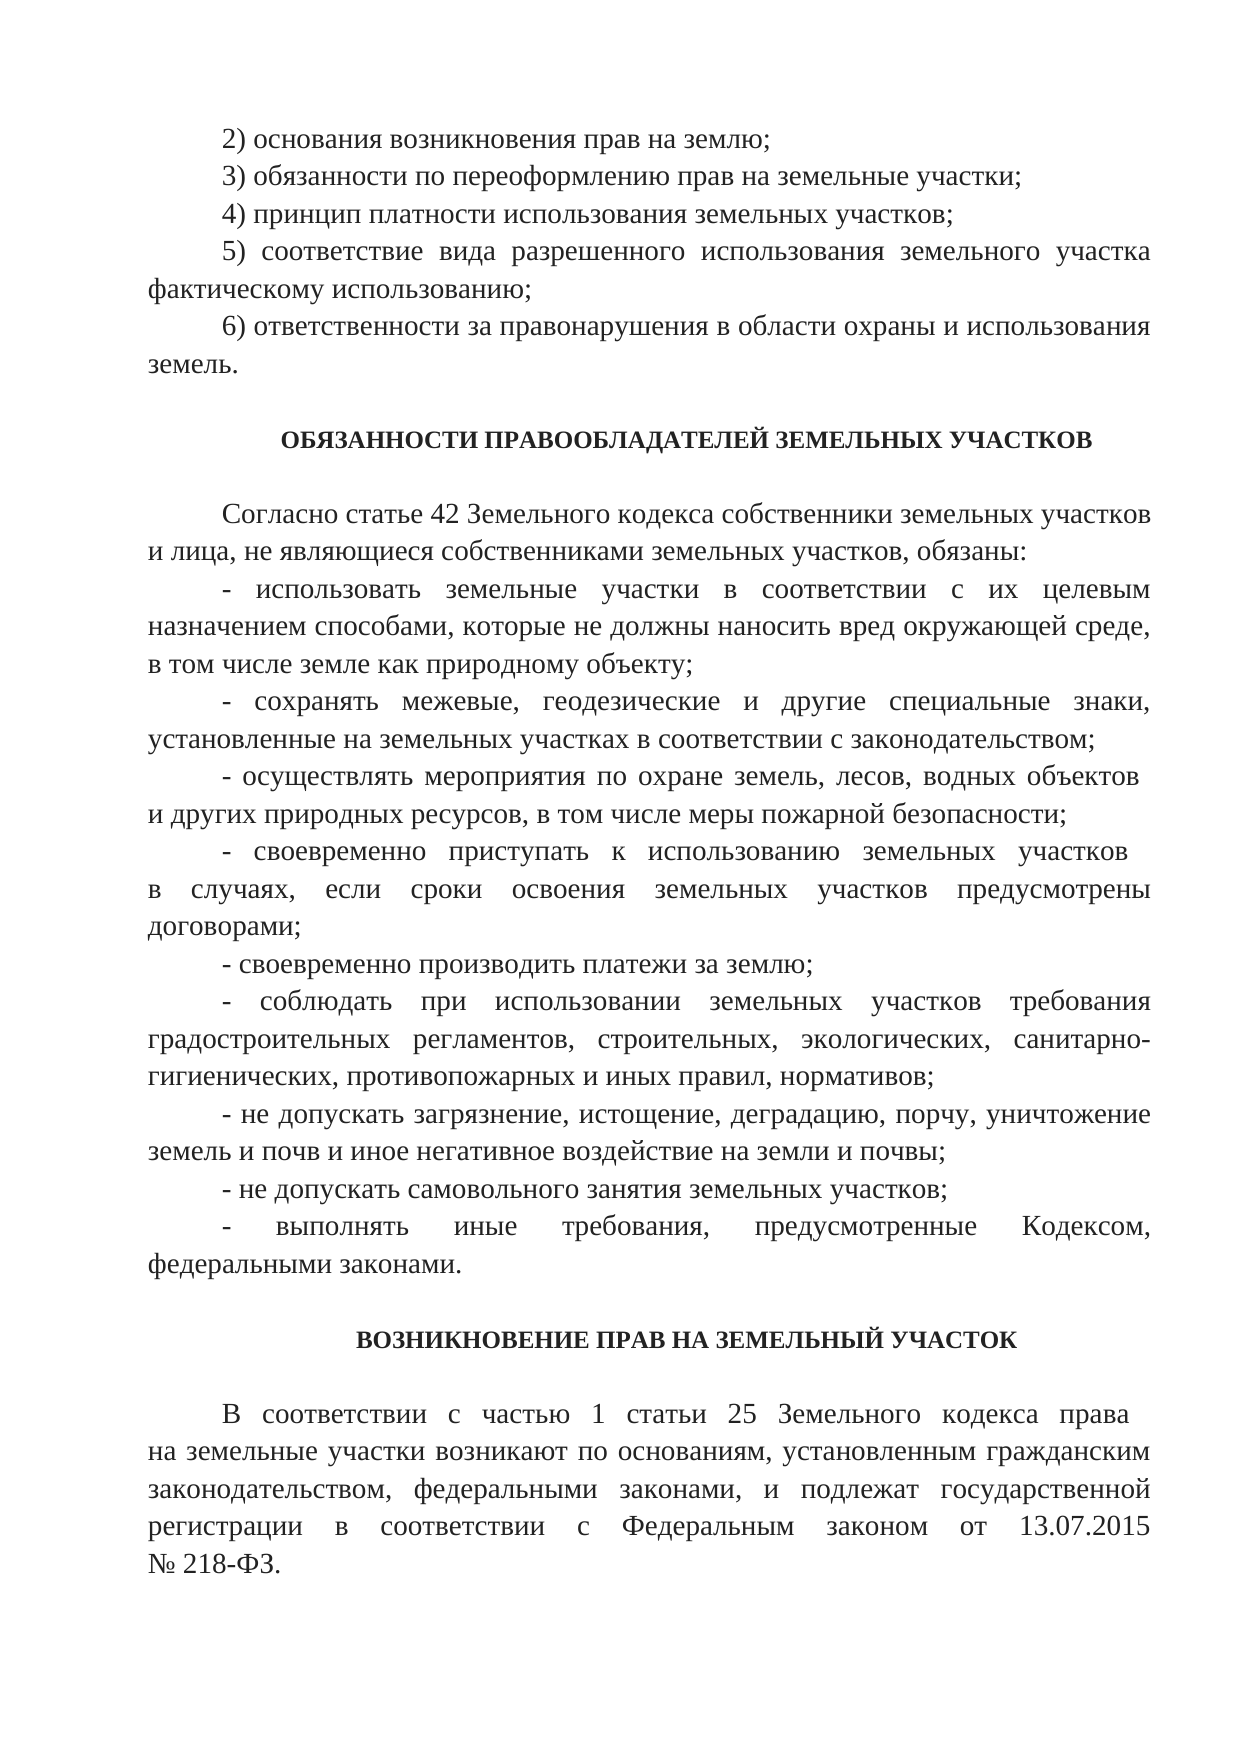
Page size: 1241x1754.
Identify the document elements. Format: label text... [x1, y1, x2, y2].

text 3) обязанности по переоформлению прав на земельные участки; [148, 156, 1152, 193]
text - не допускать загрязнение, истощение, деградацию, порчу, уничтожение земель и почв и иное негативное воздействие на земли и почвы; [148, 1093, 1152, 1168]
text - использовать земельные участки в соответствии с их целевым назначением способами, которые не должны наносить вред окружающей среде, в том числе земле как природному объекту; [148, 568, 1152, 681]
text В соответствии с частью 1 статьи 25 Земельного кодекса права на земельные участки возникают по основаниям, установленным гражданским законодательством, федеральными законами, и подлежат государственной регистрации в соответствии с Федеральным законом от 13.07.2015 № 218-ФЗ. [148, 1393, 1152, 1581]
text 2) основания возникновения прав на землю; [148, 118, 1152, 156]
text - своевременно приступать к использованию земельных участков в случаях, если сроки освоения земельных участков предусмотрены договорами; [148, 831, 1152, 943]
text 5) соответствие вида разрешенного использования земельного участка фактическому использованию; [148, 231, 1152, 306]
text ВОЗНИКНОВЕНИЕ ПРАВ НА ЗЕМЕЛЬНЫЙ УЧАСТОК [148, 1318, 1152, 1356]
text - соблюдать при использовании земельных участков требования градостроительных регламентов, строительных, экологических, санитарно-гигиенических, противопожарных и иных правил, нормативов; [148, 981, 1152, 1093]
text 6) ответственности за правонарушения в области охраны и использования земель. [148, 306, 1152, 381]
text - сохранять межевые, геодезические и другие специальные знаки, установленные на земельных участках в соответствии с законодательством; [148, 681, 1152, 756]
text - не допускать самовольного занятия земельных участков; [148, 1168, 1152, 1206]
text ОБЯЗАННОСТИ ПРАВООБЛАДАТЕЛЕЙ ЗЕМЕЛЬНЫХ УЧАСТКОВ [148, 418, 1152, 456]
text - осуществлять мероприятия по охране земель, лесов, водных объектов и других природных ресурсов, в том числе меры пожарной безопасности; [148, 756, 1152, 831]
text - выполнять иные требования, предусмотренные Кодексом, федеральными законами. [148, 1206, 1152, 1281]
text Согласно статье 42 Земельного кодекса собственники земельных участков и лица, не являющиеся собственниками земельных участков, обязаны: [148, 493, 1152, 568]
text - своевременно производить платежи за землю; [148, 943, 1152, 981]
text 4) принцип платности использования земельных участков; [148, 193, 1152, 231]
